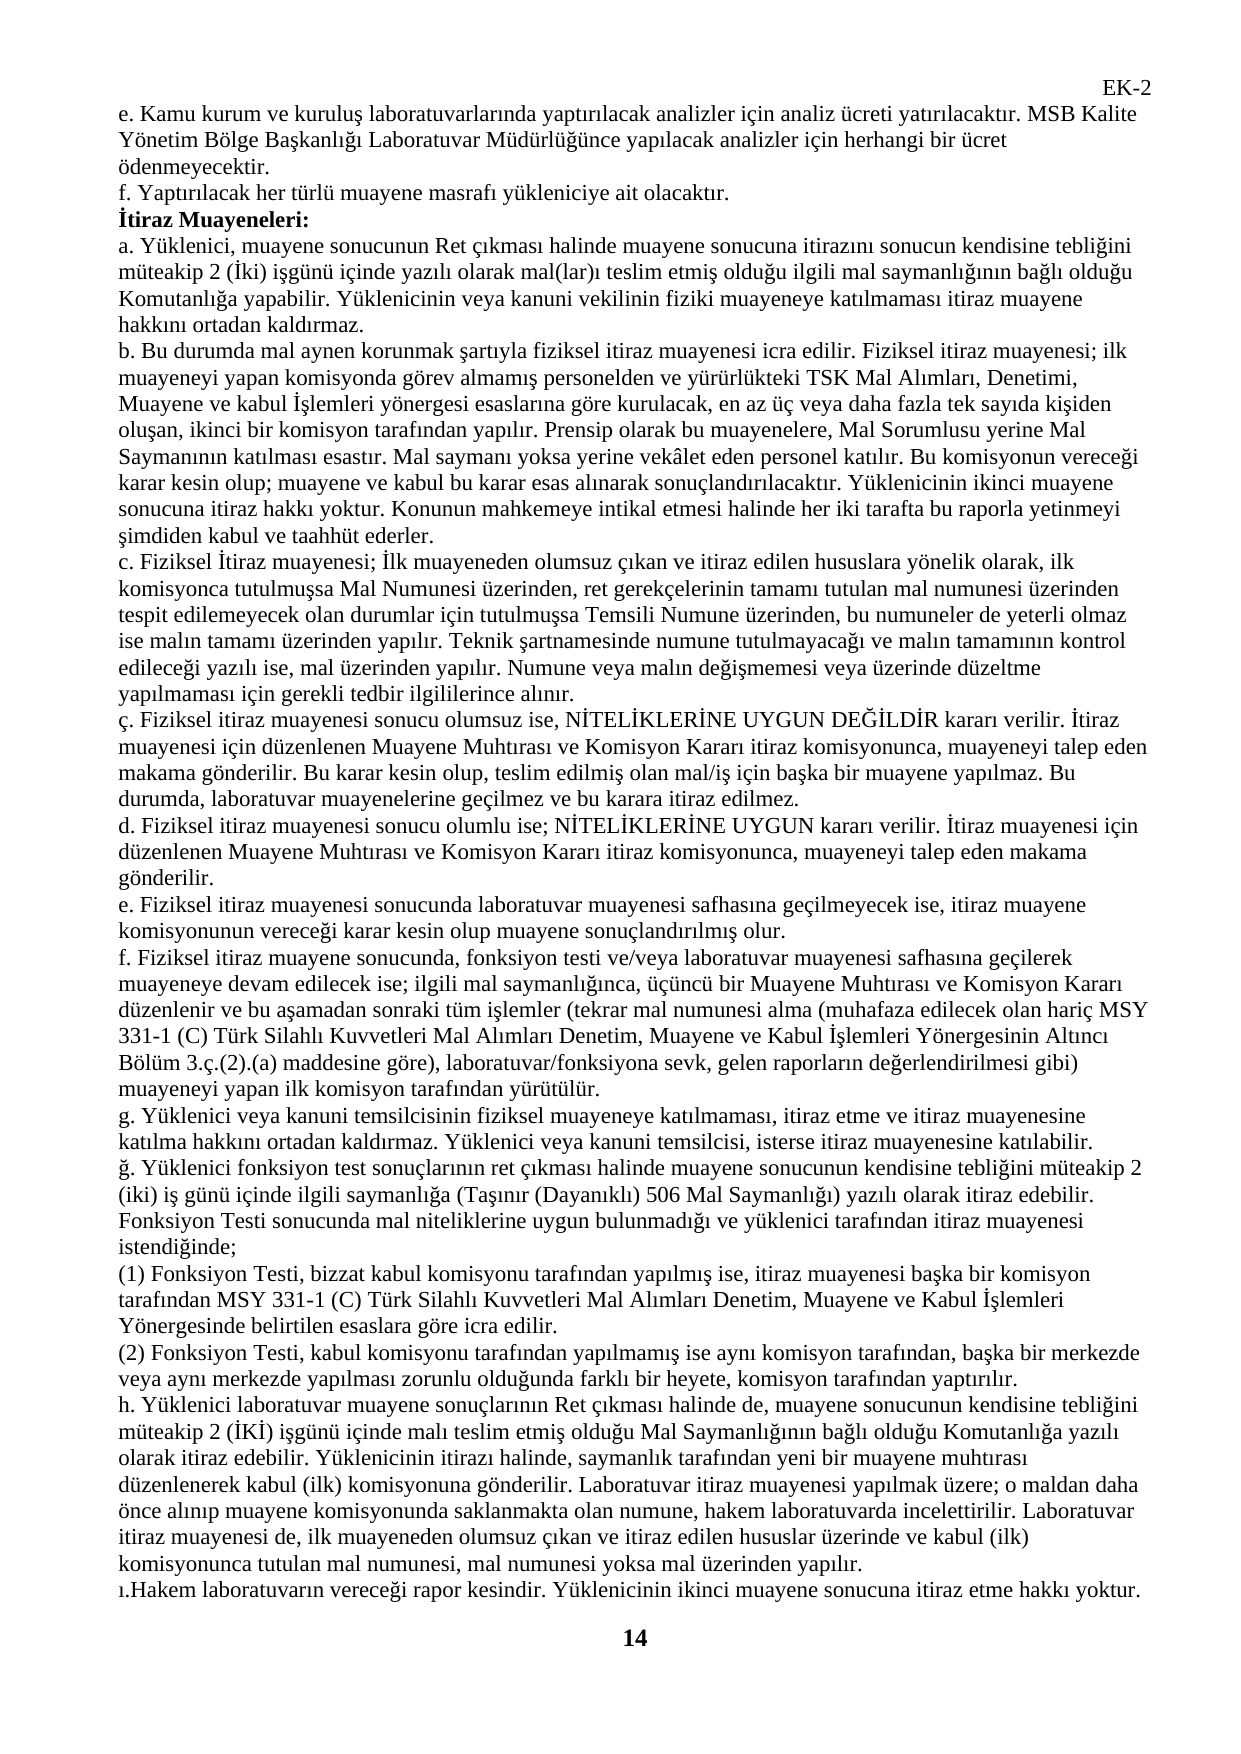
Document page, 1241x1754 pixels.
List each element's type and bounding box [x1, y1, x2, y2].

text [118, 100, 1152, 1602]
